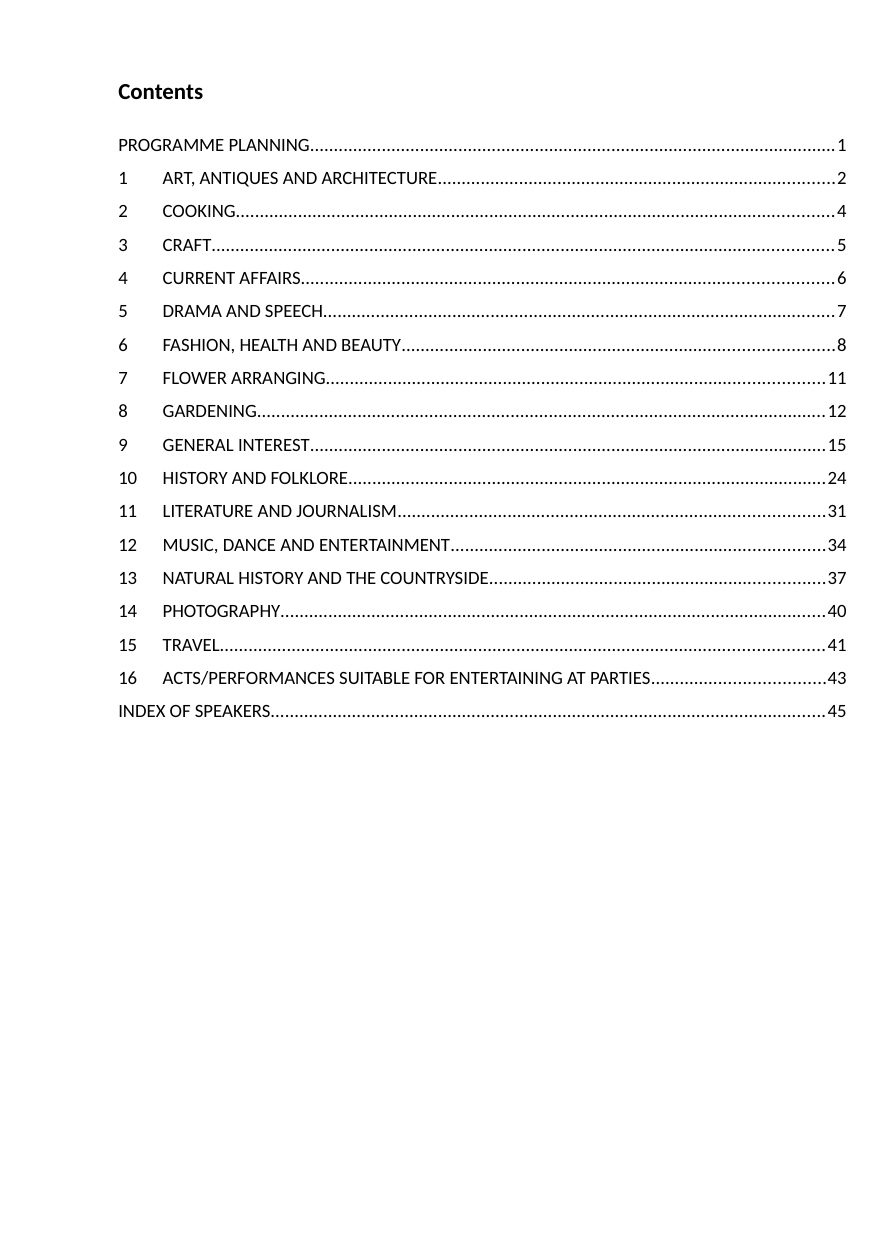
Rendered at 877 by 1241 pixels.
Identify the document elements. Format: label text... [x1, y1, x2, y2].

text 2 COOKING 4 [118, 199, 847, 222]
text 13 NATURAL HISTORY AND THE COUNTRYSIDE 37 [118, 566, 847, 589]
text 4 CURRENT AFFAIRS 6 [118, 266, 847, 289]
text 6 FASHION, HEALTH AND BEAUTY 8 [118, 333, 847, 356]
text 11 LITERATURE AND JOURNALISM 31 [118, 499, 847, 522]
text 10 HISTORY AND FOLKLORE 24 [118, 466, 847, 489]
text 1 ART, ANTIQUES AND ARCHITECTURE 2 [118, 166, 847, 189]
text 3 CRAFT 5 [118, 233, 847, 256]
text 9 GENERAL INTEREST 15 [118, 433, 847, 456]
text 7 FLOWER ARRANGING 11 [118, 366, 847, 389]
text 5 DRAMA AND SPEECH 7 [118, 299, 847, 322]
text PROGRAMME PLANNING 1 [118, 133, 847, 156]
text 8 GARDENING 12 [118, 399, 847, 422]
text Contents [118, 77, 847, 105]
text 14 PHOTOGRAPHY 40 [118, 599, 847, 622]
text INDEX OF SPEAKERS 45 [118, 699, 847, 722]
text 12 MUSIC, DANCE AND ENTERTAINMENT 34 [118, 533, 847, 556]
text 16 ACTS/PERFORMANCES SUITABLE FOR ENTERTAINING AT PARTIES 43 [118, 666, 847, 689]
text 15 TRAVEL 41 [118, 633, 847, 656]
